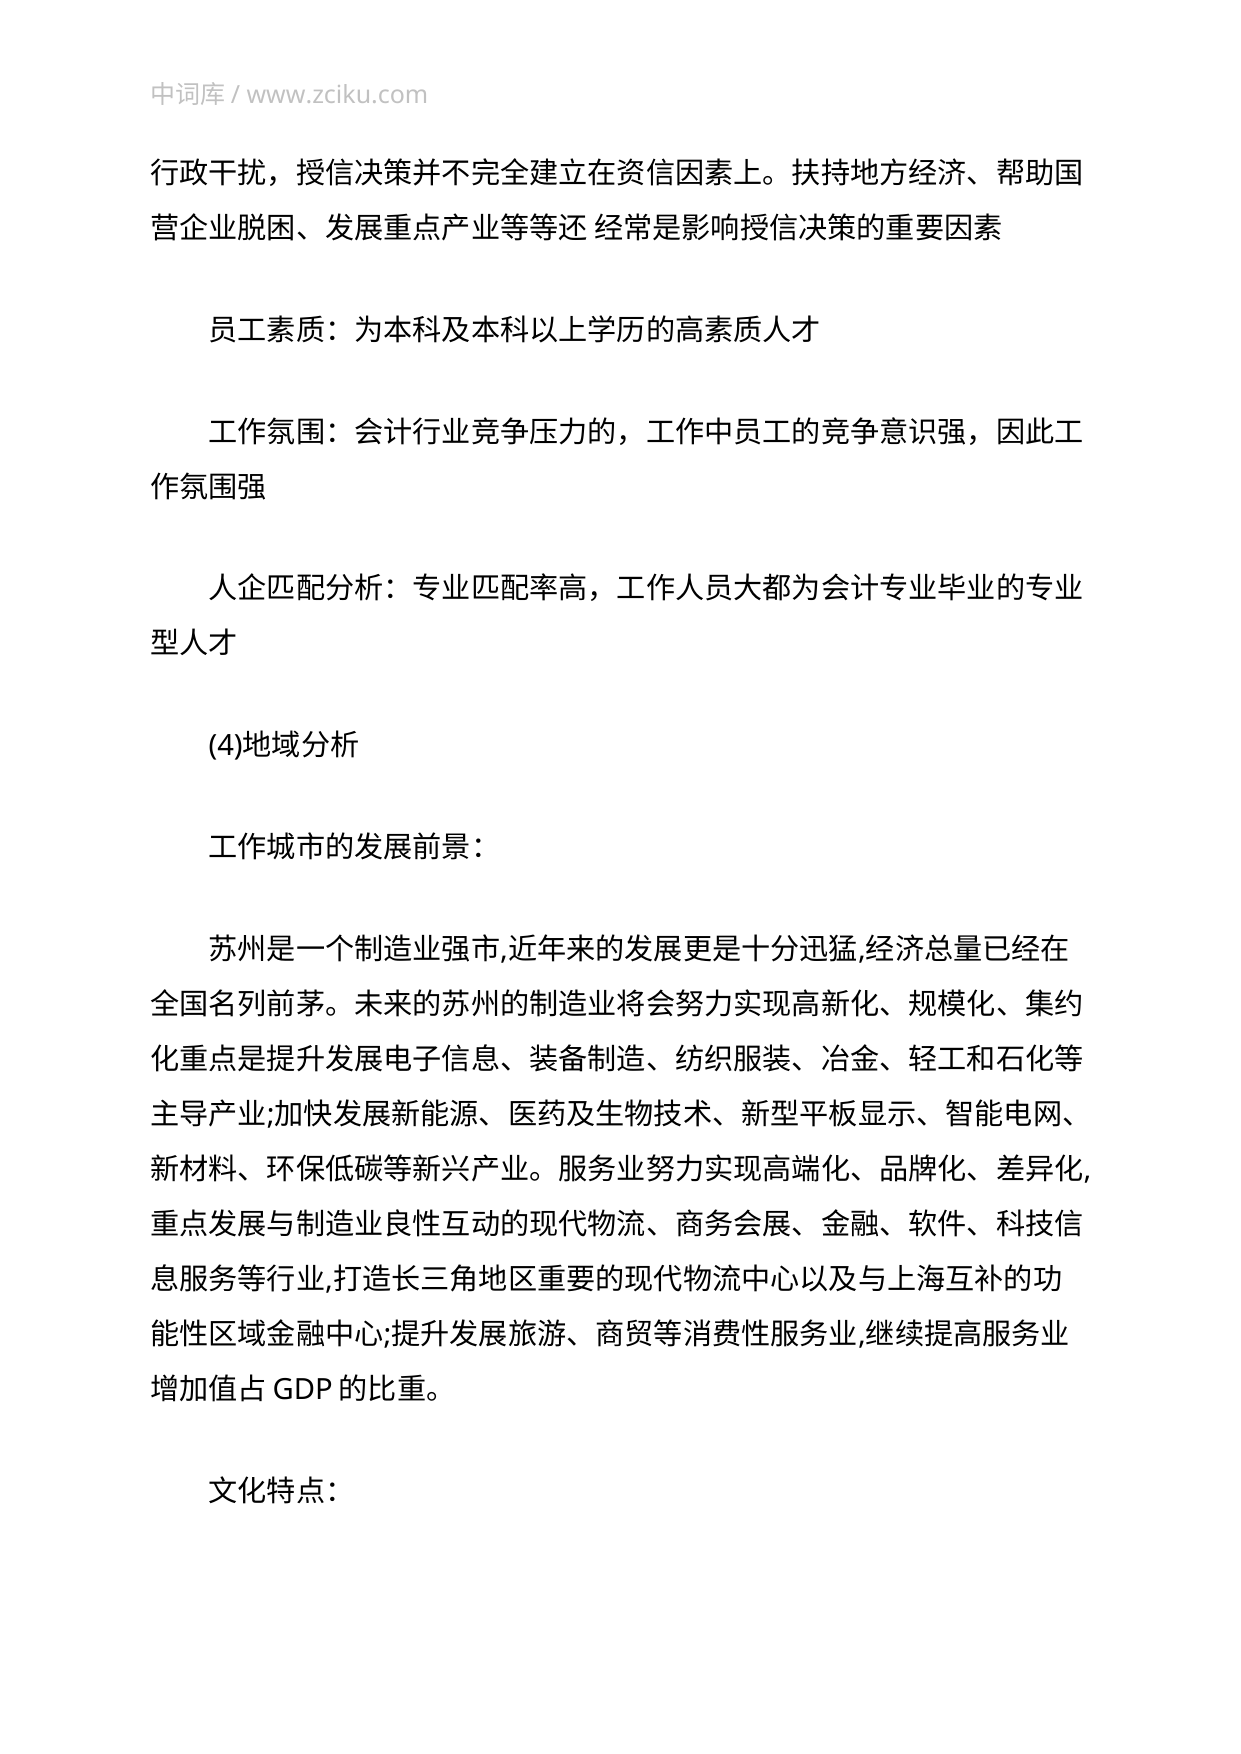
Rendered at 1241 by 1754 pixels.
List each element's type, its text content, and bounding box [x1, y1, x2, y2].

text 文化特点： [150, 1467, 1090, 1509]
text 工作氛围：会计行业竞争压力的，工作中员工的竞争意识强，因此工作氛围强 [150, 408, 1090, 506]
text 工作城市的发展前景： [150, 824, 1090, 866]
text 苏州是一个制造业强市,近年来的发展更是十分迅猛,经济总量已经在全国名列前茅。未来的苏州的制造业将会努力实现高新化、规模化、集约化重点是提升发展电子信息、装备制造、纺织服装、冶金、轻工和石化等主导产业;加快发展新能源、医药及生物技术、新型平板显示、智能电网、新材料、环保低碳等新兴产业。服务业努力实现高端化、品牌化、差异化,重点发展与制造业良性互动的现代物流、商务会展、金融、软件、科技信息服务等行业,打造长三角地区重要的现代物流中心以及与上海互补的功能性区域金融中心;提升发展旅游、商贸等消费性服务业,继续提高服务业增加值占GDP的比重。 [150, 926, 1090, 1408]
text (4)地域分析 [150, 722, 1090, 764]
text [150, 150, 1090, 247]
text 人企匹配分析：专业匹配率高，工作人员大都为会计专业毕业的专业型人才 [150, 565, 1090, 662]
text 员工素质：为本科及本科以上学历的高素质人才 [150, 307, 1090, 349]
